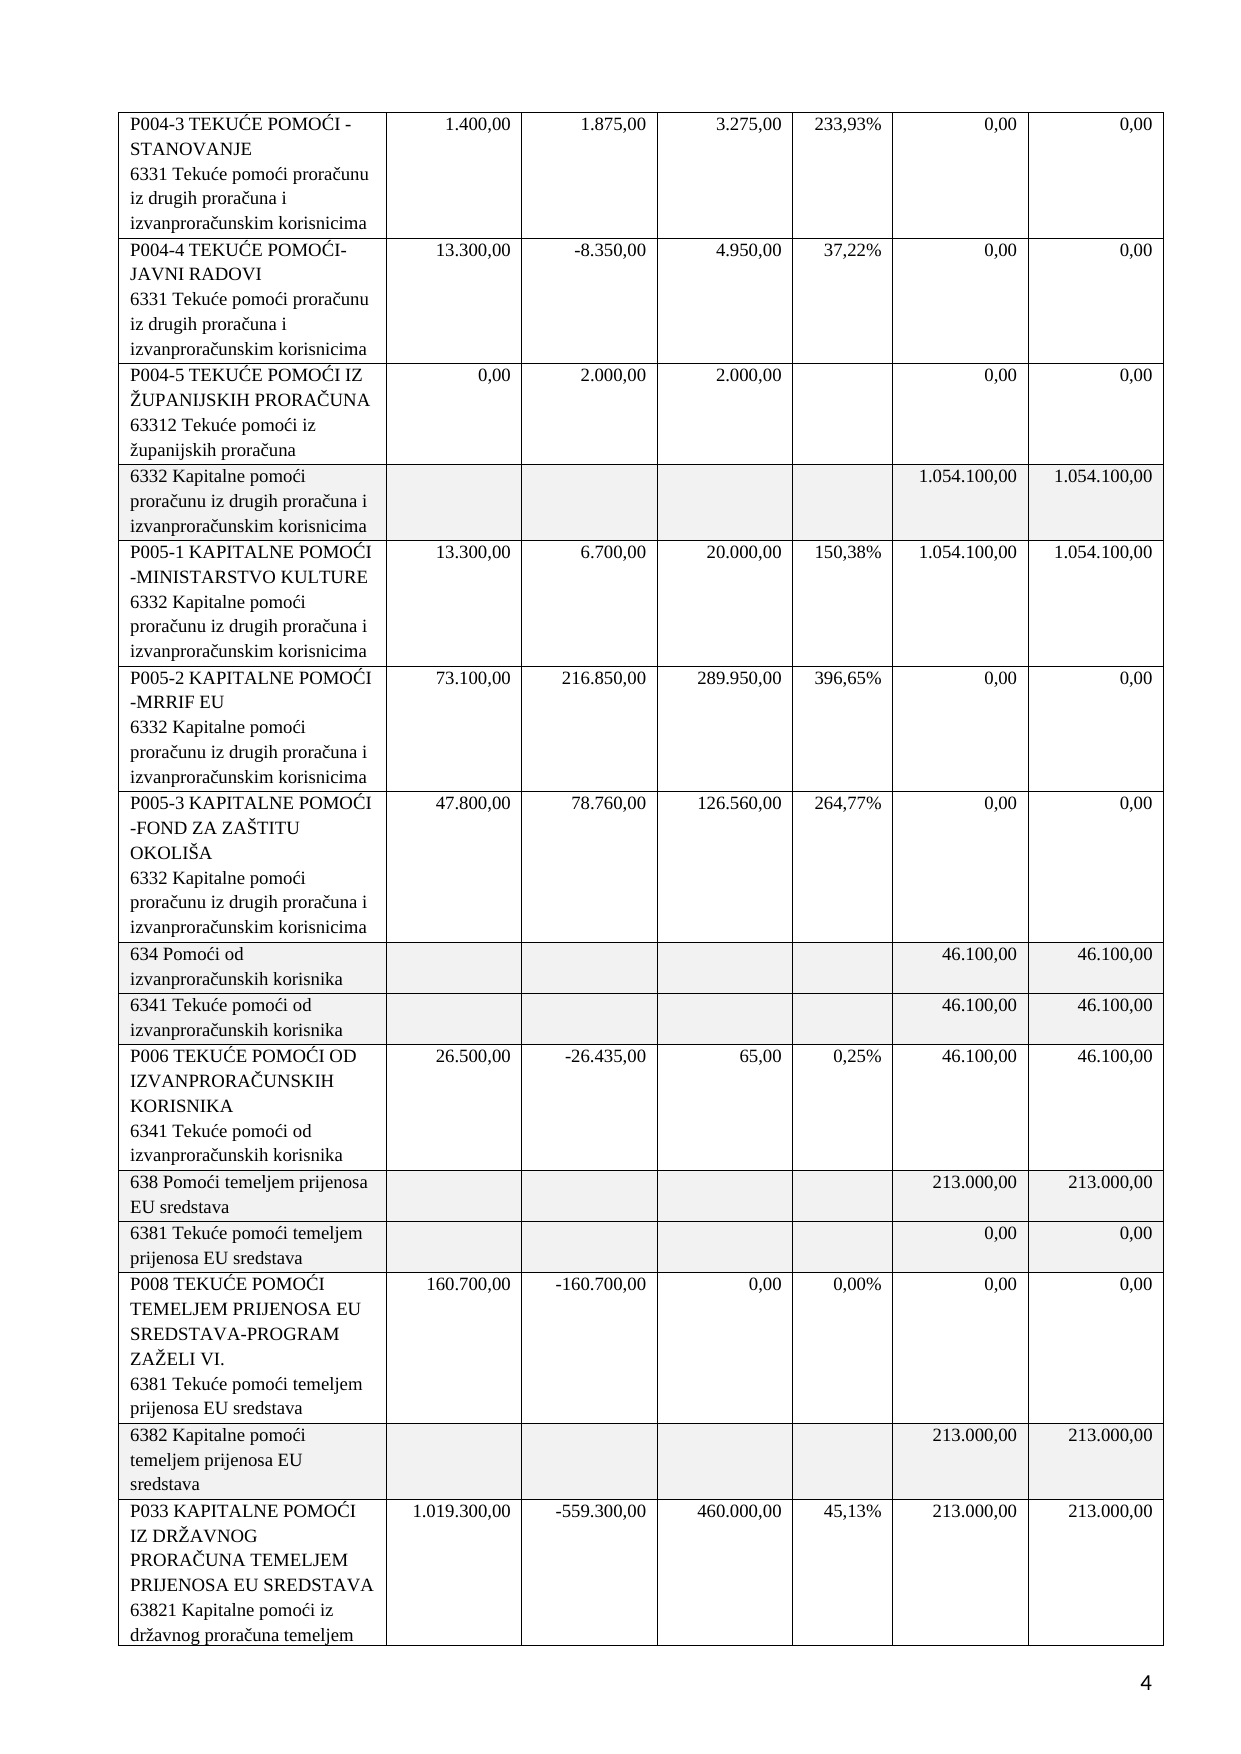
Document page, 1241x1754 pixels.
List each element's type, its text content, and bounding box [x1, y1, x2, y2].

table_cell 47.800,00 [387, 792, 521, 942]
table_cell 1.400,00 [387, 113, 521, 237]
table_cell 46.100,00 [1029, 994, 1163, 1044]
table_cell 0,00 [893, 1273, 1028, 1423]
table_cell 2.000,00 [658, 364, 792, 464]
table_cell [793, 1171, 892, 1221]
table_cell P005-3 KAPITALNE POMOĆI -FOND ZA ZAŠTITU OKOLIŠA 6332 Kapitalne pomoći proračunu iz drugih proračuna i izvanproračunskim korisnicima [119, 792, 386, 942]
table_cell 0,00 [1029, 239, 1163, 363]
table_cell 0,00 [1029, 1222, 1163, 1272]
table_cell [658, 1222, 792, 1272]
table_cell 1.054.100,00 [1029, 465, 1163, 540]
table_cell [658, 465, 792, 540]
table_cell [387, 1424, 521, 1499]
table_cell 46.100,00 [893, 1045, 1028, 1170]
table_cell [119, 1500, 386, 1645]
table_cell 264,77% [793, 792, 892, 942]
table_cell [793, 465, 892, 540]
table_cell P004-5 TEKUĆE POMOĆI IZ ŽUPANIJSKIH PRORAČUNA 63312 Tekuće pomoći iz županijskih proračuna [119, 364, 386, 464]
table_cell [387, 1222, 521, 1272]
table_cell [658, 943, 792, 993]
table_cell [522, 1171, 657, 1221]
table_cell [522, 943, 657, 993]
table_cell 4.950,00 [658, 239, 792, 363]
table_cell 0,00 [1029, 1273, 1163, 1423]
table_cell 13.300,00 [387, 541, 521, 666]
table_cell [793, 994, 892, 1044]
table_cell 289.950,00 [658, 667, 792, 791]
table_cell 0,00 [1029, 113, 1163, 237]
table_cell 213.000,00 [893, 1500, 1028, 1645]
table_cell [387, 1171, 521, 1221]
table_cell 1.019.300,00 [387, 1500, 521, 1645]
table_cell 213.000,00 [1029, 1171, 1163, 1221]
table_cell 638 Pomoći temeljem prijenosa EU sredstava [119, 1171, 386, 1221]
table_cell P004-4 TEKUĆE POMOĆI-JAVNI RADOVI 6331 Tekuće pomoći proračunu iz drugih proračuna i izvanproračunskim korisnicima [119, 239, 386, 363]
table_cell [387, 465, 521, 540]
table_cell 0,00 [387, 364, 521, 464]
table_cell [522, 1424, 657, 1499]
table_cell 1.875,00 [522, 113, 657, 237]
table_cell 0,00 [658, 1273, 792, 1423]
table_cell 460.000,00 [658, 1500, 792, 1645]
table_cell [793, 943, 892, 993]
table_cell 213.000,00 [1029, 1500, 1163, 1645]
table_cell 46.100,00 [893, 943, 1028, 993]
table_cell 3.275,00 [658, 113, 792, 237]
table_cell 0,00 [893, 364, 1028, 464]
table_cell 150,38% [793, 541, 892, 666]
table_cell 46.100,00 [893, 994, 1028, 1044]
table_cell [522, 994, 657, 1044]
table_cell 73.100,00 [387, 667, 521, 791]
table_cell 213.000,00 [893, 1171, 1028, 1221]
table_cell 0,00 [893, 792, 1028, 942]
table_cell 0,00 [893, 1222, 1028, 1272]
table_cell 213.000,00 [893, 1424, 1028, 1499]
table_cell -160.700,00 [522, 1273, 657, 1423]
table_cell -8.350,00 [522, 239, 657, 363]
table_cell 634 Pomoći od izvanproračunskih korisnika [119, 943, 386, 993]
table_cell [658, 1171, 792, 1221]
table_cell -559.300,00 [522, 1500, 657, 1645]
table_cell 126.560,00 [658, 792, 792, 942]
table_cell 1.054.100,00 [893, 541, 1028, 666]
table_cell P005-1 KAPITALNE POMOĆI -MINISTARSTVO KULTURE 6332 Kapitalne pomoći proračunu iz drugih proračuna i izvanproračunskim korisnicima [119, 541, 386, 666]
table_cell 396,65% [793, 667, 892, 791]
table_cell 0,00% [793, 1273, 892, 1423]
table_cell 13.300,00 [387, 239, 521, 363]
table_cell [387, 994, 521, 1044]
table_cell P004-3 TEKUĆE POMOĆI -STANOVANJE 6331 Tekuće pomoći proračunu iz drugih proračuna i izvanproračunskim korisnicima [119, 113, 386, 237]
table_cell 160.700,00 [387, 1273, 521, 1423]
table_cell 78.760,00 [522, 792, 657, 942]
table_cell -26.435,00 [522, 1045, 657, 1170]
table_cell 6341 Tekuće pomoći od izvanproračunskih korisnika [119, 994, 386, 1044]
table_cell [387, 943, 521, 993]
table_cell 6.700,00 [522, 541, 657, 666]
table_cell 26.500,00 [387, 1045, 521, 1170]
table_cell 65,00 [658, 1045, 792, 1170]
table_cell [793, 1424, 892, 1499]
table_cell [793, 1222, 892, 1272]
table_cell 37,22% [793, 239, 892, 363]
table_cell 216.850,00 [522, 667, 657, 791]
table_cell 45,13% [793, 1500, 892, 1645]
table_cell 1.054.100,00 [1029, 541, 1163, 666]
table_cell [658, 1424, 792, 1499]
table_cell 0,00 [893, 667, 1028, 791]
table_cell 6381 Tekuće pomoći temeljem prijenosa EU sredstava [119, 1222, 386, 1272]
table_cell [658, 994, 792, 1044]
table_cell 46.100,00 [1029, 1045, 1163, 1170]
table_cell 20.000,00 [658, 541, 792, 666]
table_cell 6332 Kapitalne pomoći proračunu iz drugih proračuna i izvanproračunskim korisnicima [119, 465, 386, 540]
table_cell 213.000,00 [1029, 1424, 1163, 1499]
table_cell 0,00 [1029, 364, 1163, 464]
table_cell 1.054.100,00 [893, 465, 1028, 540]
table_cell P008 TEKUĆE POMOĆI TEMELJEM PRIJENOSA EU SREDSTAVA-PROGRAM ZAŽELI VI. 6381 Tekuće pomoći temeljem prijenosa EU sredstava [119, 1273, 386, 1423]
table_cell [522, 465, 657, 540]
table_cell 6382 Kapitalne pomoći temeljem prijenosa EU sredstava [119, 1424, 386, 1499]
table_cell 233,93% [793, 113, 892, 237]
table_cell 0,00 [1029, 792, 1163, 942]
table_cell 0,00 [1029, 667, 1163, 791]
table_cell 0,25% [793, 1045, 892, 1170]
table_cell 0,00 [893, 239, 1028, 363]
table_cell P005-2 KAPITALNE POMOĆI -MRRIF EU 6332 Kapitalne pomoći proračunu iz drugih proračuna i izvanproračunskim korisnicima [119, 667, 386, 791]
table_cell 46.100,00 [1029, 943, 1163, 993]
table_cell [522, 1222, 657, 1272]
table_cell 2.000,00 [522, 364, 657, 464]
table_cell P006 TEKUĆE POMOĆI OD IZVANPRORAČUNSKIH KORISNIKA 6341 Tekuće pomoći od izvanproračunskih korisnika [119, 1045, 386, 1170]
table_cell [793, 364, 892, 464]
table_cell 0,00 [893, 113, 1028, 237]
